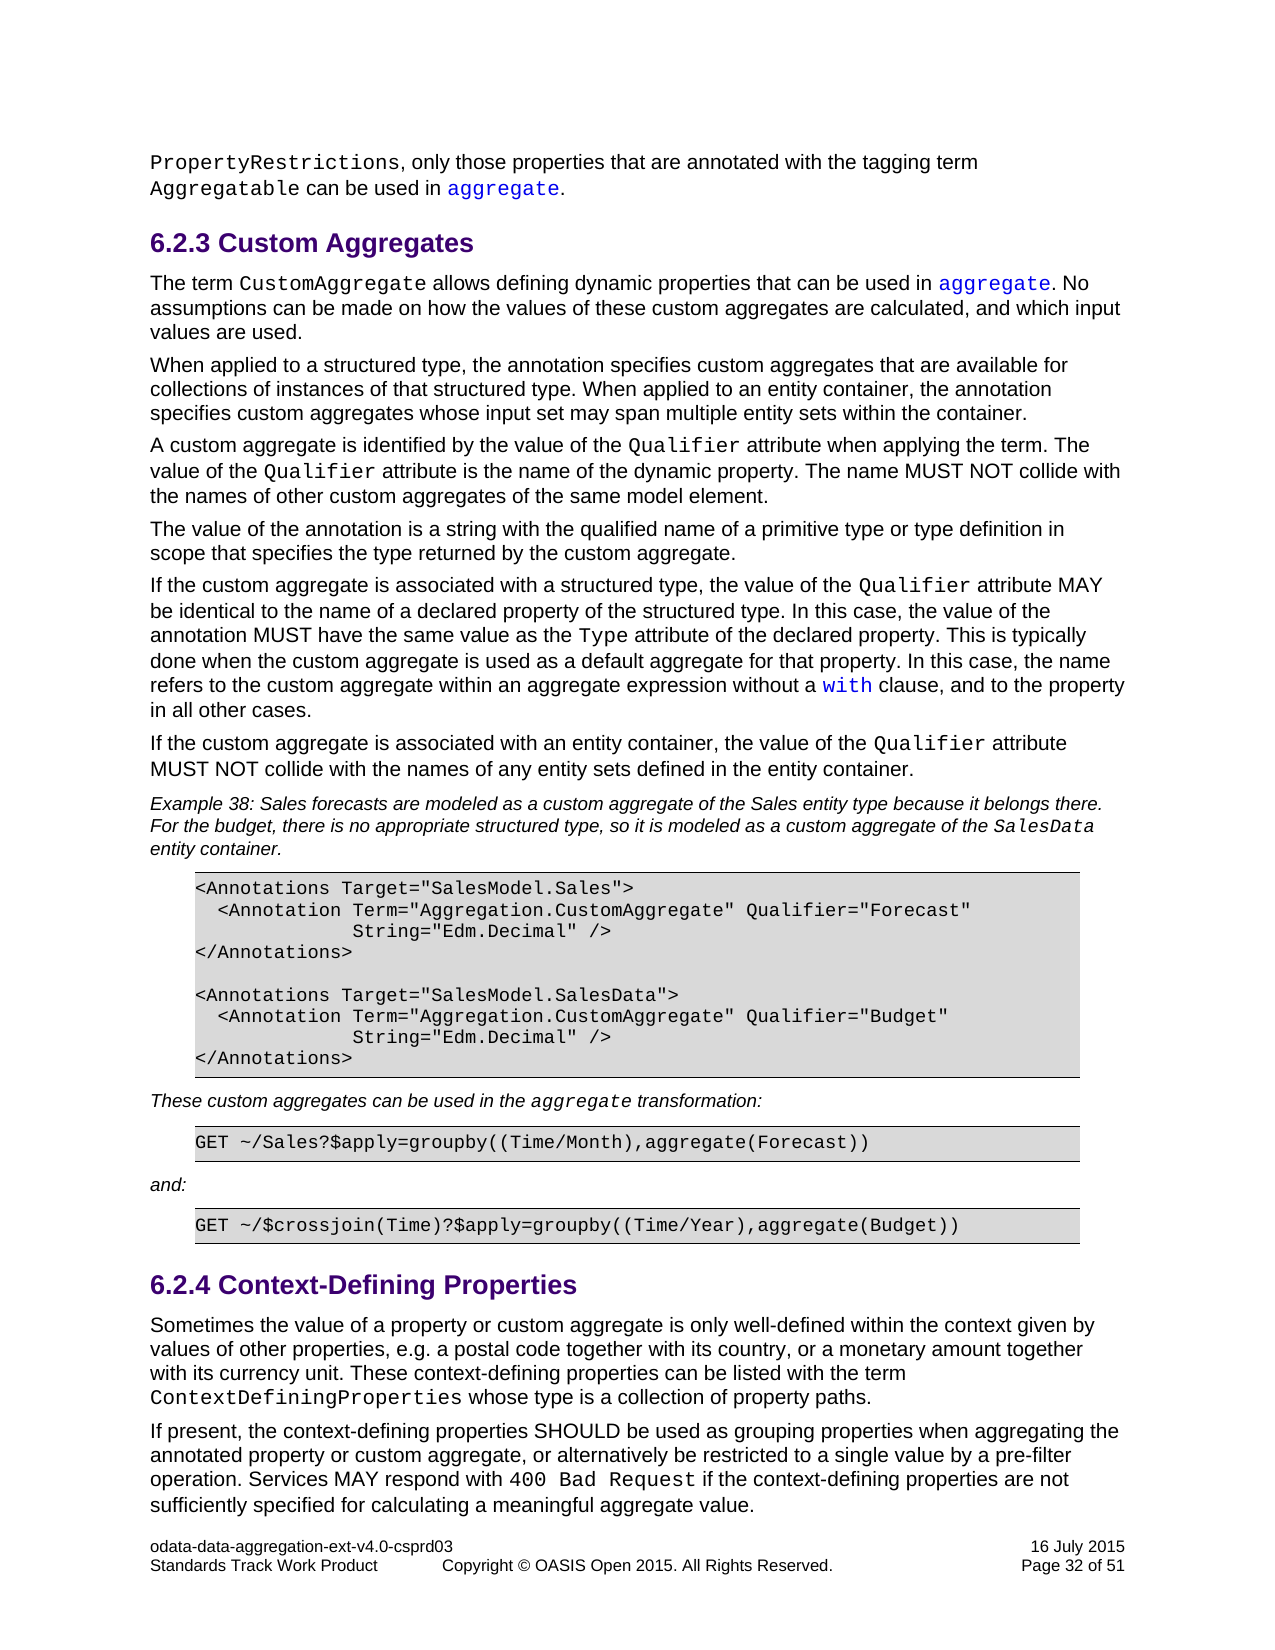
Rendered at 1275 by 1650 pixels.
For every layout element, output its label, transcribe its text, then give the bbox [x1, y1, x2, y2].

text GET ~/Sales?$apply=groupby((Time/Month),aggregate(Forecast)) [195, 1127, 1080, 1161]
text String="Edm.Decimal" /> [195, 1021, 1080, 1042]
text String="Edm.Decimal" /> [195, 914, 1080, 936]
text When applied to a structured type, the annotation specifies custom aggregates that are available for collections of instances of that structured type. When applied to an entity container, the annotation specifies custom aggregates whose input set may span multiple entity sets within the container. [150, 352, 1125, 424]
subtitle Context-Defining Properties [150, 1269, 1125, 1300]
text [150, 150, 1125, 202]
text GET ~/$crossjoin(Time)?$apply=groupby((Time/Year),aggregate(Budget)) [195, 1209, 1080, 1243]
text The value of the annotation is a string with the qualified name of a primitive type or type definition in scope that specifies the type returned by the custom aggregate. [150, 517, 1125, 564]
text A custom aggregate is identified by the value of the Qualifier attribute when applying the term. The value of the Qualifier attribute is the name of the dynamic property. The name MUST NOT collide with the names of other custom aggregates of the same model element. [150, 433, 1125, 508]
text <Annotations Target="SalesModel.SalesData"> [195, 978, 1080, 999]
text </Annotations> [195, 936, 1080, 957]
text </Annotations> [195, 1042, 1080, 1077]
text <Annotation Term="Aggregation.CustomAggregate" Qualifier="Budget" [195, 999, 1080, 1021]
text and: [150, 1174, 1125, 1196]
text <Annotations Target="SalesModel.Sales"> [195, 873, 1080, 893]
text Example 38: Sales forecasts are modeled as a custom aggregate of the Sales entity type because it belongs there. For the budget, there is no appropriate structured type, so it is modeled as a custom aggregate of the SalesData entity container. [150, 793, 1125, 859]
text <Annotation Term="Aggregation.CustomAggregate" Qualifier="Forecast" [195, 893, 1080, 914]
text If the custom aggregate is associated with a structured type, the value of the Qualifier attribute MAY be identical to the name of a declared property of the structured type. In this case, the value of the annotation MUST have the same value as the Type attribute of the declared property. This is typically done when the custom aggregate is used as a default aggregate for that property. In this case, the name refers to the custom aggregate within an aggregate expression without a with clause, and to the property in all other cases. [150, 573, 1125, 722]
text If the custom aggregate is associated with an entity container, the value of the Qualifier attribute MUST NOT collide with the names of any entity sets defined in the entity container. [150, 731, 1125, 780]
text These custom aggregates can be used in the aggregate transformation: [150, 1090, 1125, 1113]
text The term CustomAggregate allows defining dynamic properties that can be used in aggregate. No assumptions can be made on how the values of these custom aggregates are calculated, and which input values are used. [150, 270, 1125, 344]
subtitle Custom Aggregates [150, 227, 1125, 258]
text If present, the context-defining properties SHOULD be used as grouping properties when aggregating the annotated property or custom aggregate, or alternatively be restricted to a single value by a pre-filter operation. Services MAY respond with 400 Bad Request if the context-defining properties are not sufficiently specified for calculating a meaningful aggregate value. [150, 1419, 1125, 1517]
text Sometimes the value of a property or custom aggregate is only well-defined within the context given by values of other properties, e.g. a postal code together with its country, or a monetary amount together with its currency unit. These context-defining properties can be listed with the term ContextDefiningProperties whose type is a collection of property paths. [150, 1313, 1125, 1411]
